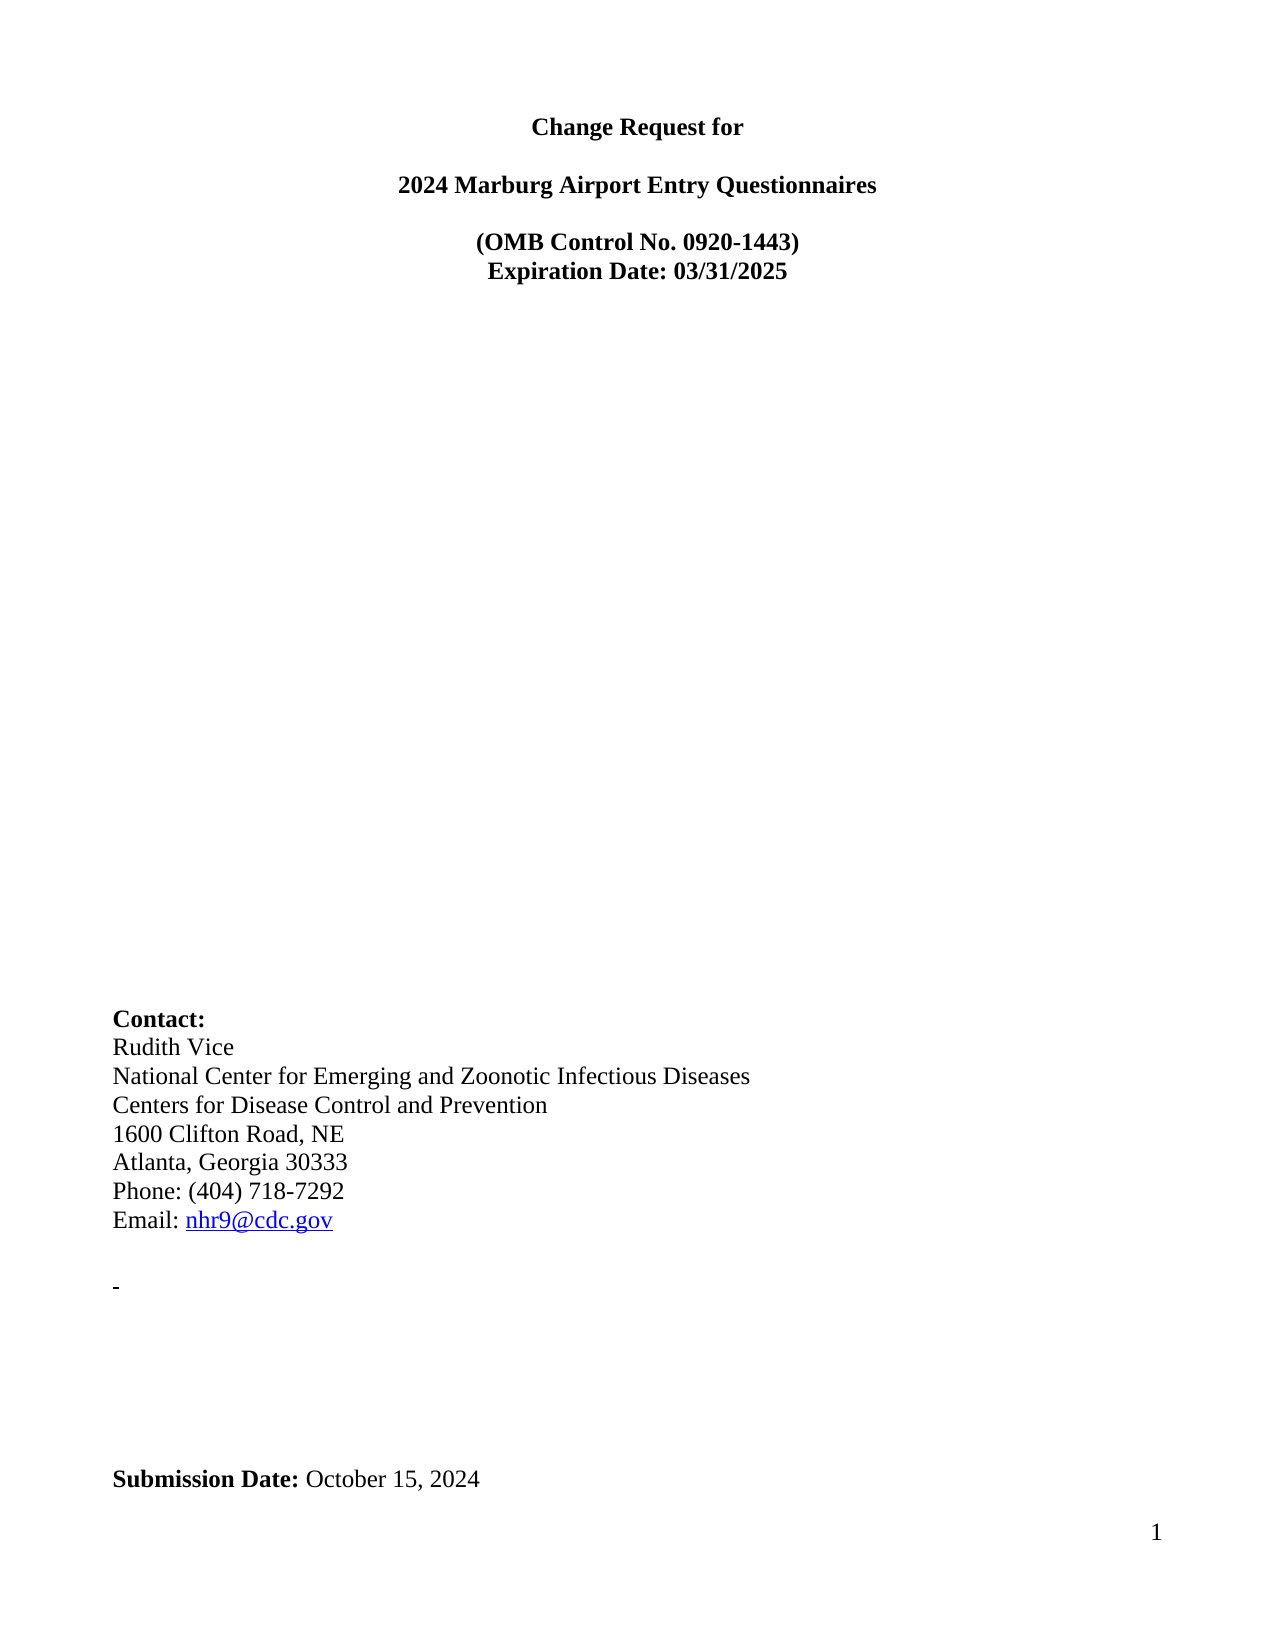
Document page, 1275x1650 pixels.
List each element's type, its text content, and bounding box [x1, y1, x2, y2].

text Centers for Disease Control and Prevention [112, 1090, 1162, 1119]
text Change Request for [112, 112, 1162, 141]
text 2024 Marburg Airport Entry Questionnaires [112, 170, 1162, 199]
text Phone: (404) 718-7292 [112, 1176, 1162, 1205]
text 1600 Clifton Road, NE [112, 1119, 1162, 1147]
text Email: nhr9@cdc.gov [112, 1205, 1162, 1234]
text Contact: [112, 1004, 1162, 1032]
text Rudith Vice [112, 1032, 1162, 1061]
text National Center for Emerging and Zoonotic Infectious Diseases [112, 1061, 1162, 1090]
text Submission Date: October 15, 2024 [112, 1464, 1162, 1492]
text (OMB Control No. 0920-1443) [112, 227, 1162, 256]
text Expiration Date: 03/31/2025 [112, 256, 1162, 314]
text Atlanta, Georgia 30333 [112, 1147, 1162, 1176]
